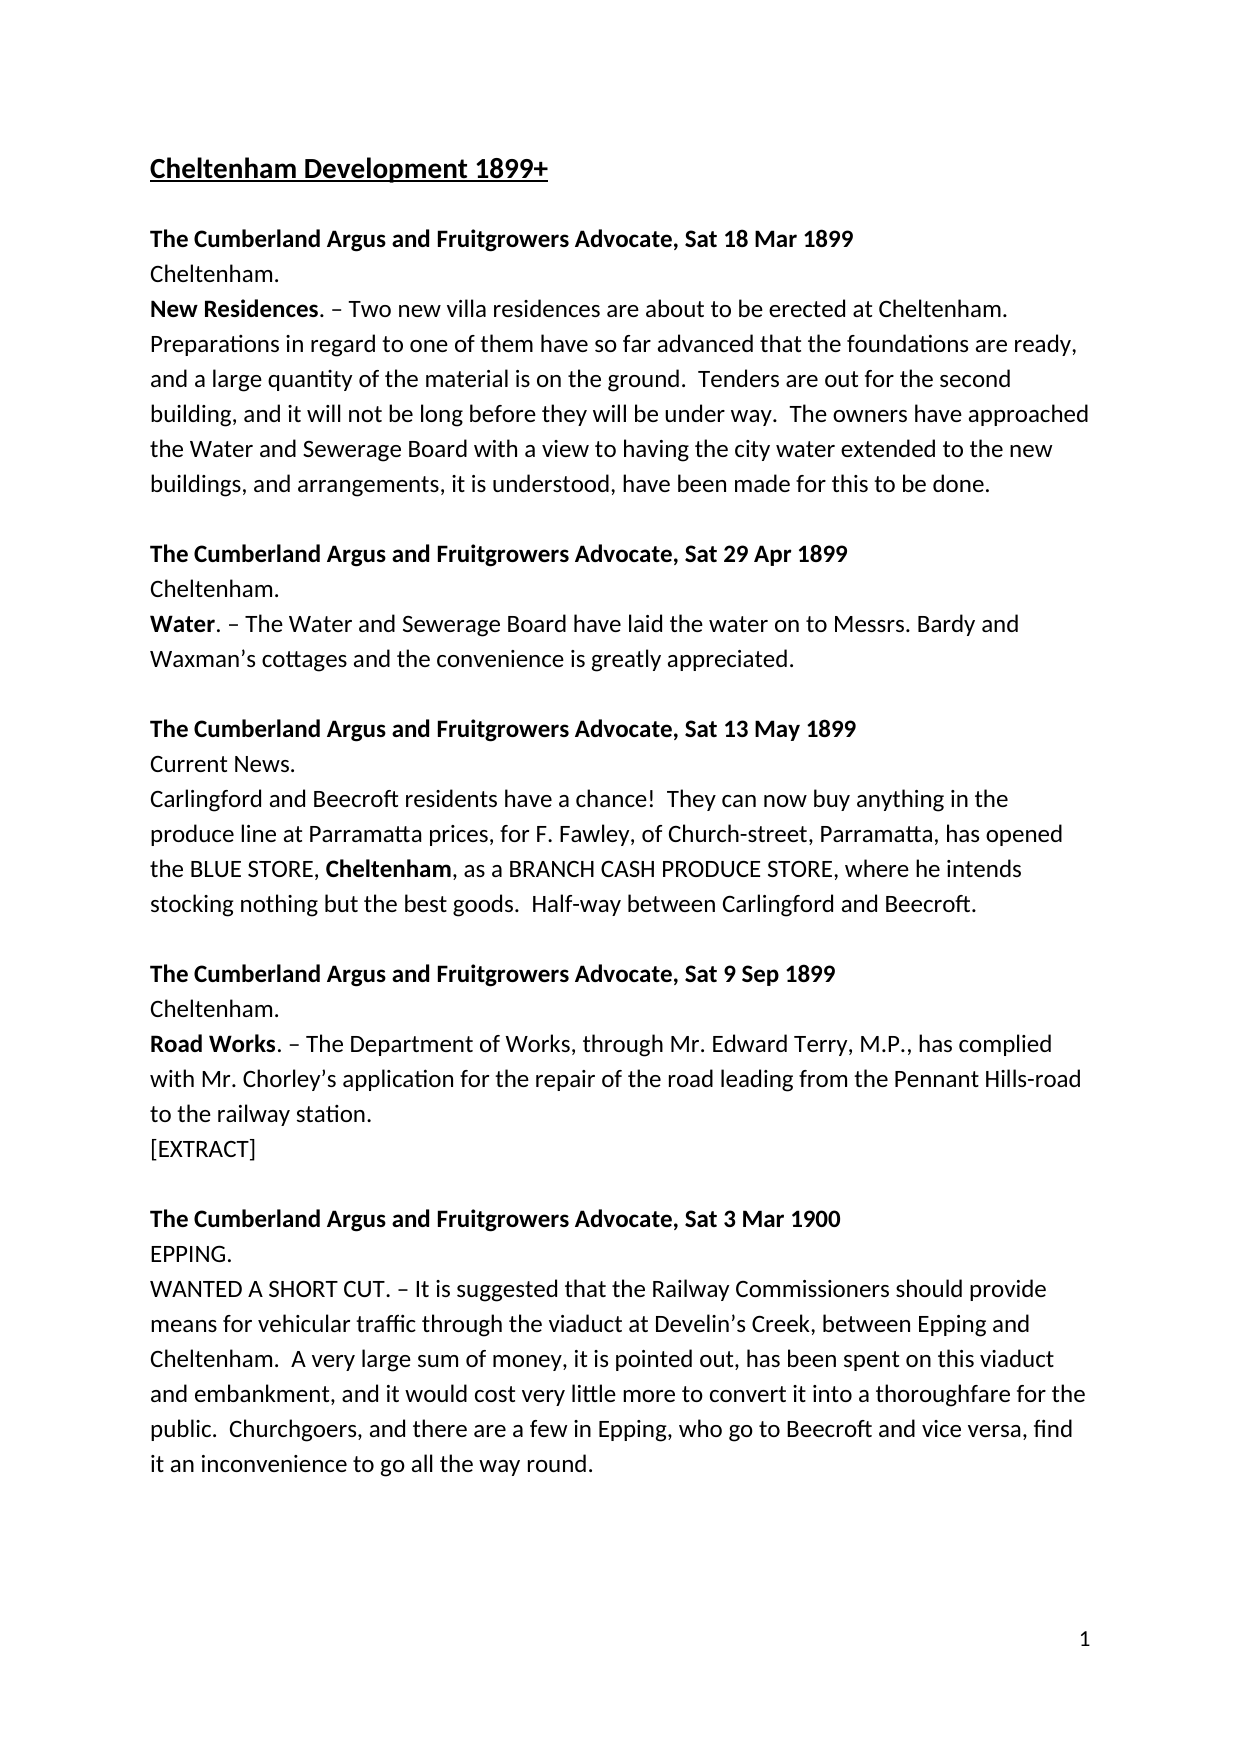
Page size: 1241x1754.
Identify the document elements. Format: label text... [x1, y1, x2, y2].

text The Cumberland Argus and Fruitgrowers Advocate, Sat 9 Sep 1899 [150, 958, 1090, 989]
text New Residences. – Two new villa residences are about to be erected at Cheltenham. Preparations in regard to one of them have so far advanced that the foundations are ready, and a large quantity of the material is on the ground. Tenders are out for the second building, and it will not be long before they will be under way. The owners have approached the Water and Sewerage Board with a view to having the city water extended to the new buildings, and arrangements, it is understood, have been made for this to be done. [150, 293, 1090, 499]
text Cheltenham. [150, 573, 1090, 604]
text The Cumberland Argus and Fruitgrowers Advocate, Sat 18 Mar 1899 [150, 223, 1090, 254]
text The Cumberland Argus and Fruitgrowers Advocate, Sat 13 May 1899 [150, 713, 1090, 744]
text Road Works. – The Department of Works, through Mr. Edward Terry, M.P., has complied with Mr. Chorley’s application for the repair of the road leading from the Pennant Hills-road to the railway station. [150, 1028, 1090, 1129]
text Cheltenham Development 1899+ [150, 150, 1090, 186]
text WANTED A SHORT CUT. – It is suggested that the Railway Commissioners should provide means for vehicular traffic through the viaduct at Develin’s Creek, between Epping and Cheltenham. A very large sum of money, it is pointed out, has been spent on this viaduct and embankment, and it would cost very little more to convert it into a thoroughfare for the public. Churchgoers, and there are a few in Epping, who go to Beecroft and vice versa, find it an inconvenience to go all the way round. [150, 1273, 1090, 1479]
text EPPING. [150, 1238, 1090, 1269]
text The Cumberland Argus and Fruitgrowers Advocate, Sat 3 Mar 1900 [150, 1203, 1090, 1234]
text The Cumberland Argus and Fruitgrowers Advocate, Sat 29 Apr 1899 [150, 538, 1090, 569]
text Current News. [150, 748, 1090, 779]
text [EXTRACT] [150, 1133, 1090, 1164]
text Water. – The Water and Sewerage Board have laid the water on to Messrs. Bardy and Waxman’s cottages and the convenience is greatly appreciated. [150, 608, 1090, 674]
text Cheltenham. [150, 993, 1090, 1024]
text Carlingford and Beecroft residents have a chance! They can now buy anything in the produce line at Parramatta prices, for F. Fawley, of Church-street, Parramatta, has opened the BLUE STORE, Cheltenham, as a BRANCH CASH PRODUCE STORE, where he intends stocking nothing but the best goods. Half-way between Carlingford and Beecroft. [150, 783, 1090, 919]
text Cheltenham. [150, 258, 1090, 289]
